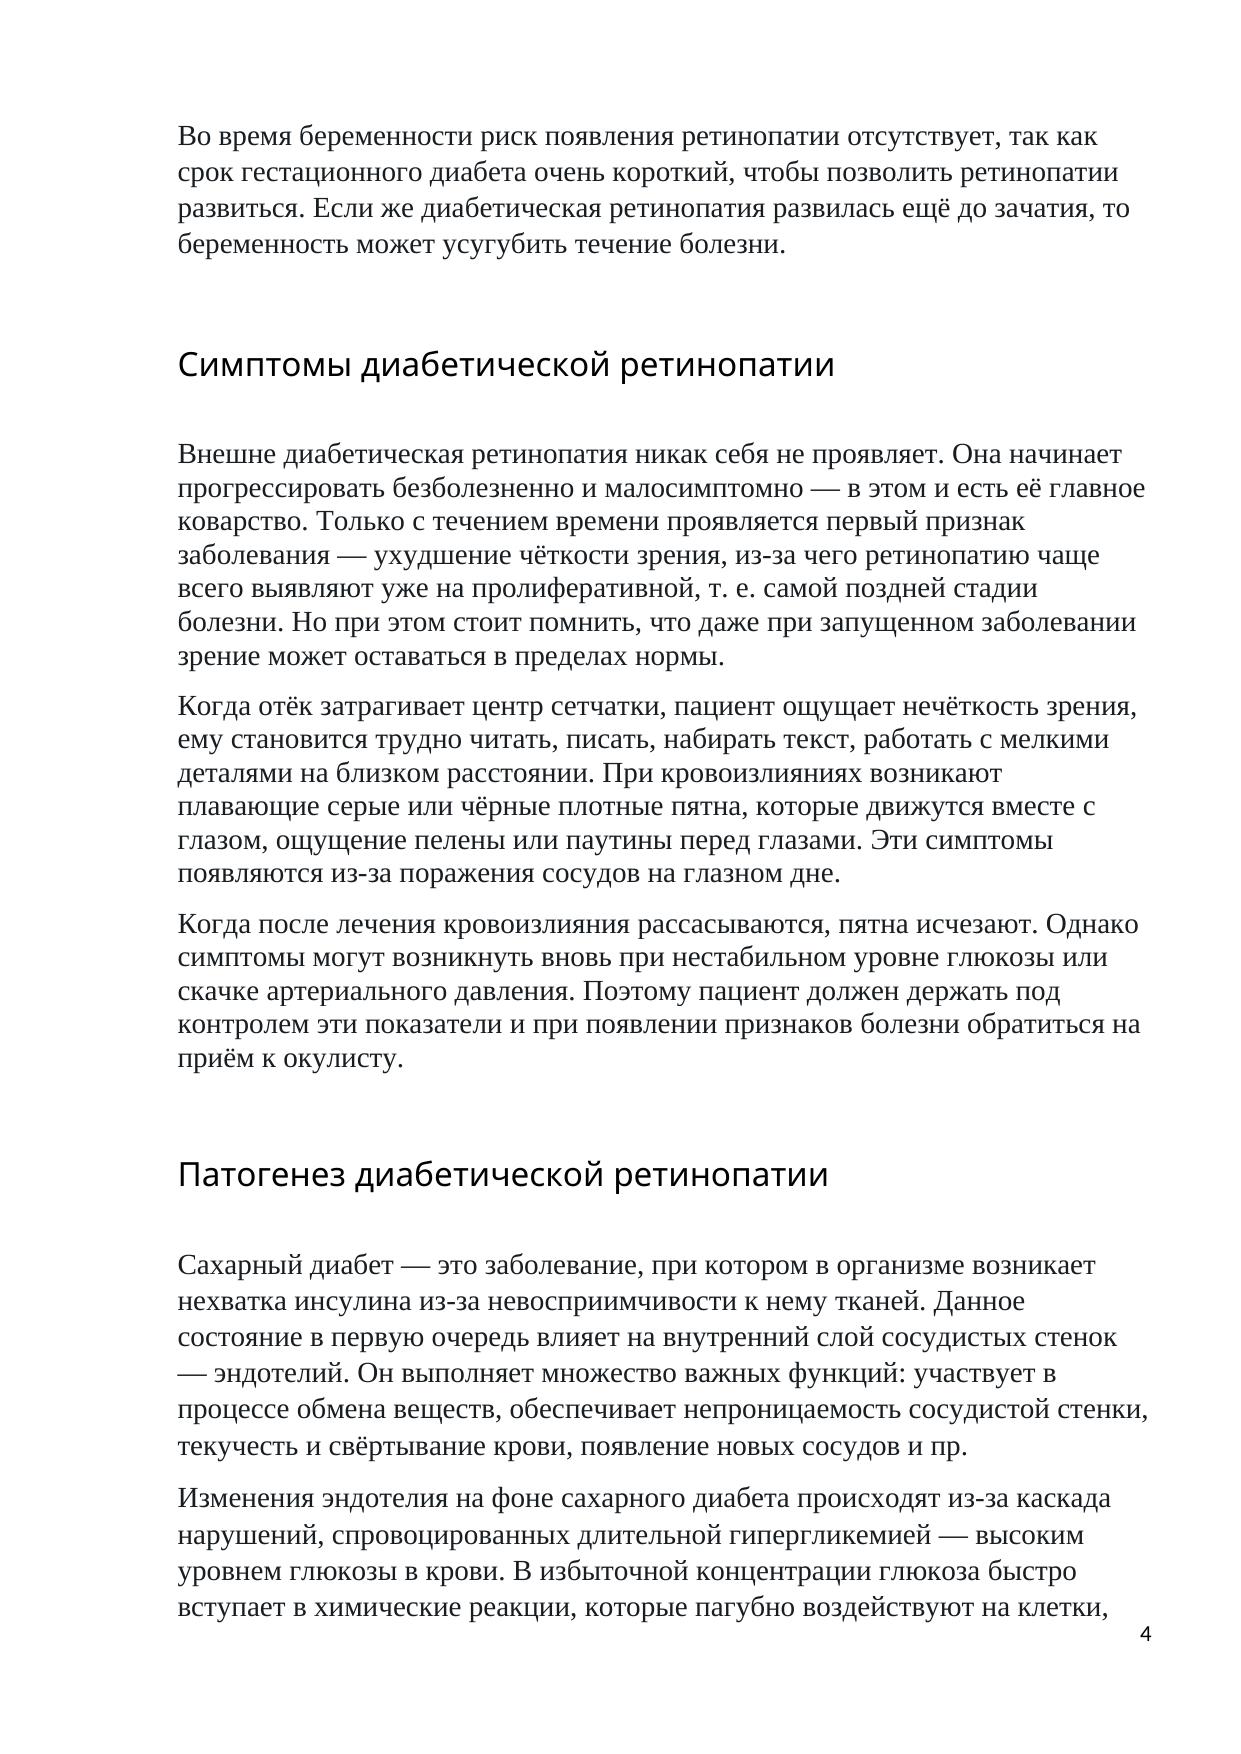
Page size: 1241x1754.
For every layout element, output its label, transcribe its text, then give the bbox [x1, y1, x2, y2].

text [177, 1481, 1152, 1623]
text Сахарный диабет — это заболевание, при котором в организме возникает нехватка инсулина из-за невосприимчивости к нему тканей. Данное состояние в первую очередь влияет на внутренний слой сосудистых стенок — эндотелий. Он выполняет множество важных функций: участвует в процессе обмена веществ, обеспечивает непроницаемость сосудистой стенки, текучесть и свёртывание крови, появление новых сосудов и пр. [177, 1247, 1152, 1461]
text Когда отёк затрагивает центр сетчатки, пациент ощущает нечёткость зрения, ему становится трудно читать, писать, набирать текст, работать с мелкими деталями на близком расстоянии. При кровоизлияниях возникают плавающие серые или чёрные плотные пятна, которые движутся вместе с глазом, ощущение пелены или паутины перед глазами. Эти симптомы появляются из-за поражения сосудов на глазном дне. [177, 688, 1152, 889]
text Во время беременности риск появления ретинопатии отсутствует, так как срок гестационного диабета очень короткий, чтобы позволить ретинопатии развиться. Если же диабетическая ретинопатия развилась ещё до зачатия, то беременность может усугубить течение болезни. [177, 118, 1152, 260]
text Внешне диабетическая ретинопатия никак себя не проявляет. Она начинает прогрессировать безболезненно и малосимптомно — в этом и есть её главное коварство. Только с течением времени проявляется первый признак заболевания — ухудшение чёткости зрения, из-за чего ретинопатию чаще всего выявляют уже на пролиферативной, т. е. самой поздней стадии болезни. Но при этом стоит помнить, что даже при запущенном заболевании зрение может оставаться в пределах нормы. [177, 436, 1152, 671]
text Когда после лечения кровоизлияния рассасываются, пятна исчезают. Однако симптомы могут возникнуть вновь при нестабильном уровне глюкозы или скачке артериального давления. Поэтому пациент должен держать под контролем эти показатели и при появлении признаков болезни обратиться на приём к окулисту. [404, 906, 1152, 1073]
subtitle Патогенез диабетической ретинопатии [177, 1151, 1152, 1197]
subtitle Симптомы диабетической ретинопатии [177, 341, 1152, 386]
